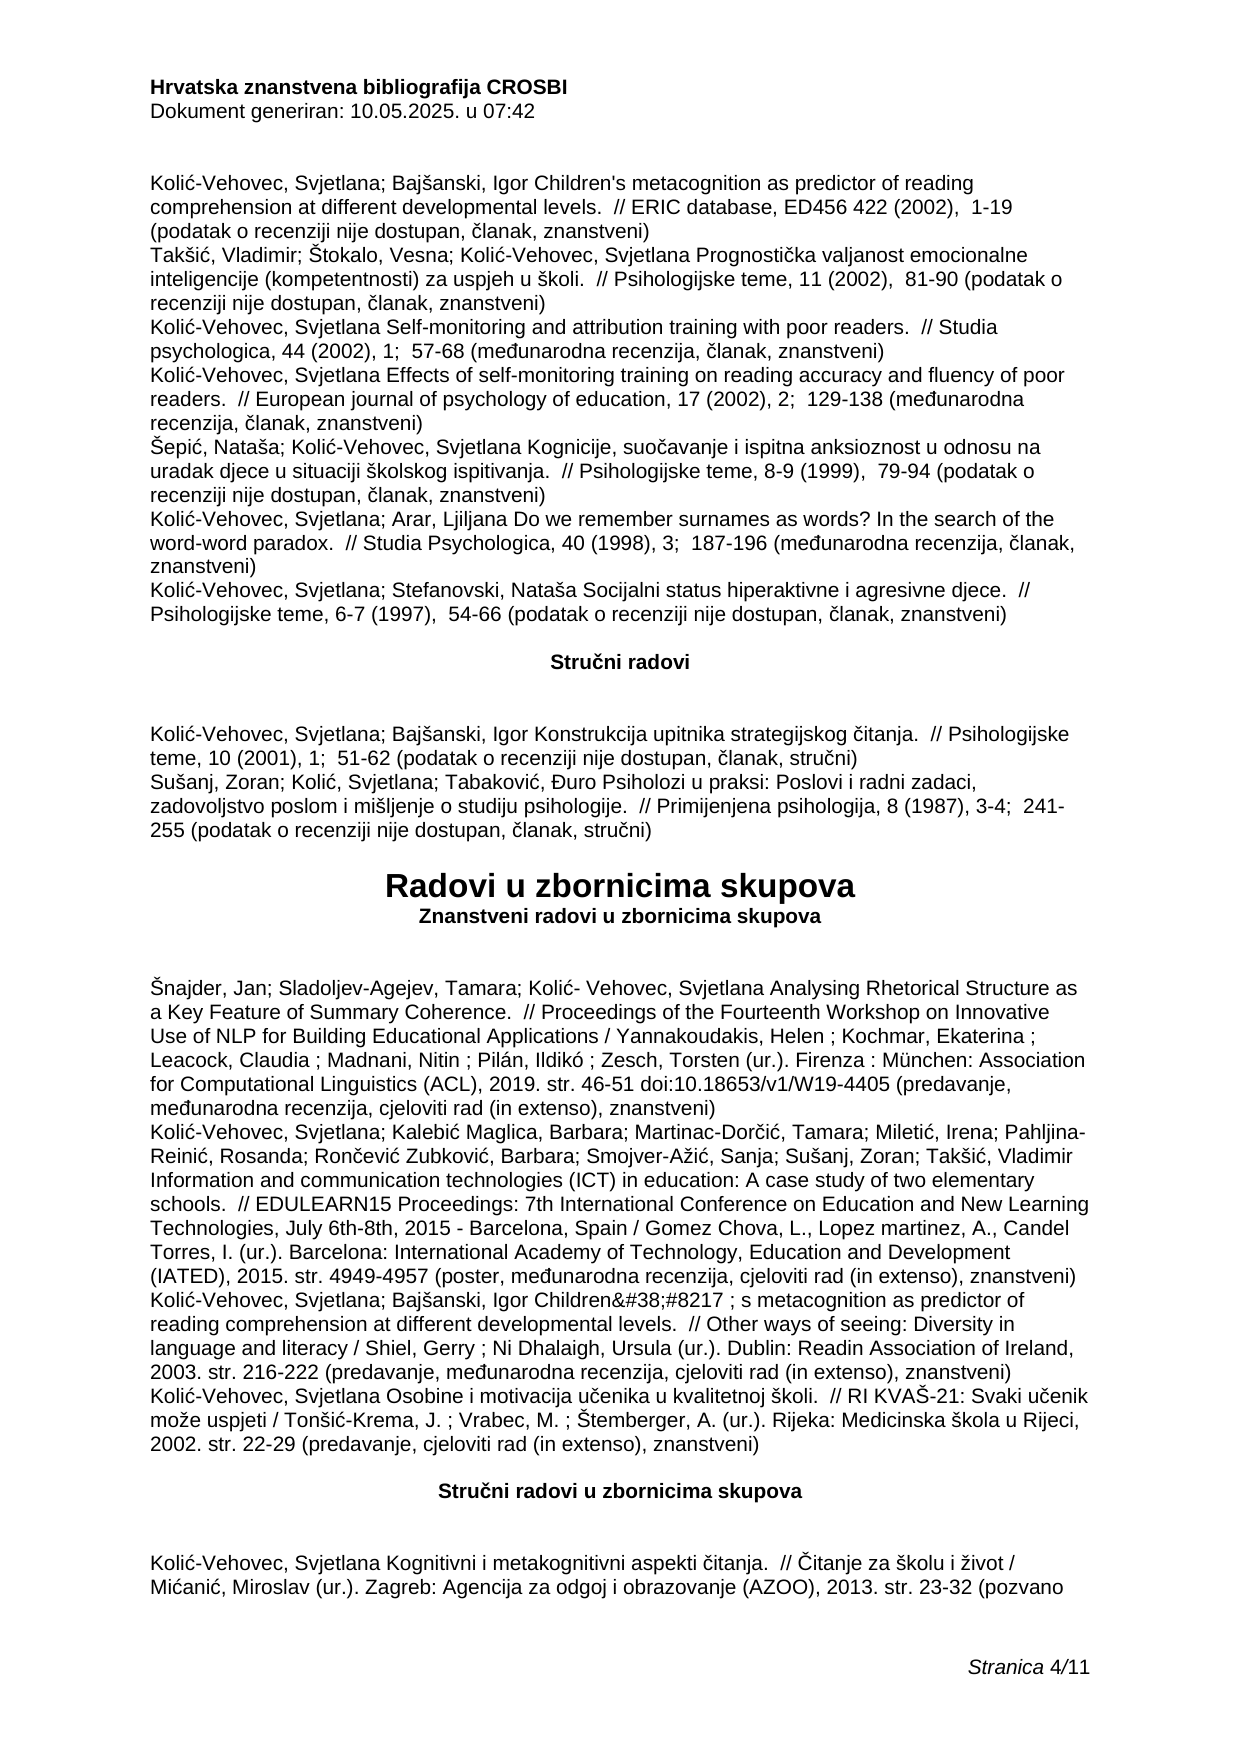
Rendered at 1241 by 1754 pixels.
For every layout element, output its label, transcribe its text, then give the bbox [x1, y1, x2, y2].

subtitle Stručni radovi u zbornicima skupova [150, 1479, 1090, 1503]
subtitle Stručni radovi [150, 650, 1090, 674]
text Šnajder, Jan; Sladoljev-Agejev, Tamara; Kolić- Vehovec, Svjetlana [150, 976, 1090, 1120]
subtitle Radovi u zbornicima skupova [150, 866, 1090, 904]
text Kolić-Vehovec, Svjetlana; Stefanovski, Nataša [150, 578, 1090, 626]
text Takšić, Vladimir; Štokalo, Vesna; Kolić-Vehovec, Svjetlana [150, 243, 1090, 315]
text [150, 1551, 1090, 1599]
subtitle Znanstveni radovi u zbornicima skupova [150, 904, 1090, 928]
text Kolić-Vehovec, Svjetlana [150, 315, 1090, 363]
text Šepić, Nataša; Kolić-Vehovec, Svjetlana [150, 434, 1090, 506]
text Sušanj, Zoran; Kolić, Svjetlana; Tabaković, Đuro [150, 770, 1090, 842]
text Kolić-Vehovec, Svjetlana [150, 363, 1090, 434]
text Kolić-Vehovec, Svjetlana; Kalebić Maglica, Barbara; Martinac-Dorčić, Tamara; Miletić, Irena; Pahljina-Reinić, Rosanda; Rončević Zubković, Barbara; Smojver-Ažić, Sanja; Sušanj, Zoran; Takšić, Vladimir [150, 1120, 1090, 1288]
text Kolić-Vehovec, Svjetlana; Arar, Ljiljana [150, 506, 1090, 578]
text Kolić-Vehovec, Svjetlana; Bajšanski, Igor [150, 722, 1090, 770]
text Kolić-Vehovec, Svjetlana; Bajšanski, Igor [150, 171, 1090, 243]
text Kolić-Vehovec, Svjetlana; Bajšanski, Igor [150, 1288, 1090, 1383]
text Kolić-Vehovec, Svjetlana [150, 1383, 1090, 1455]
